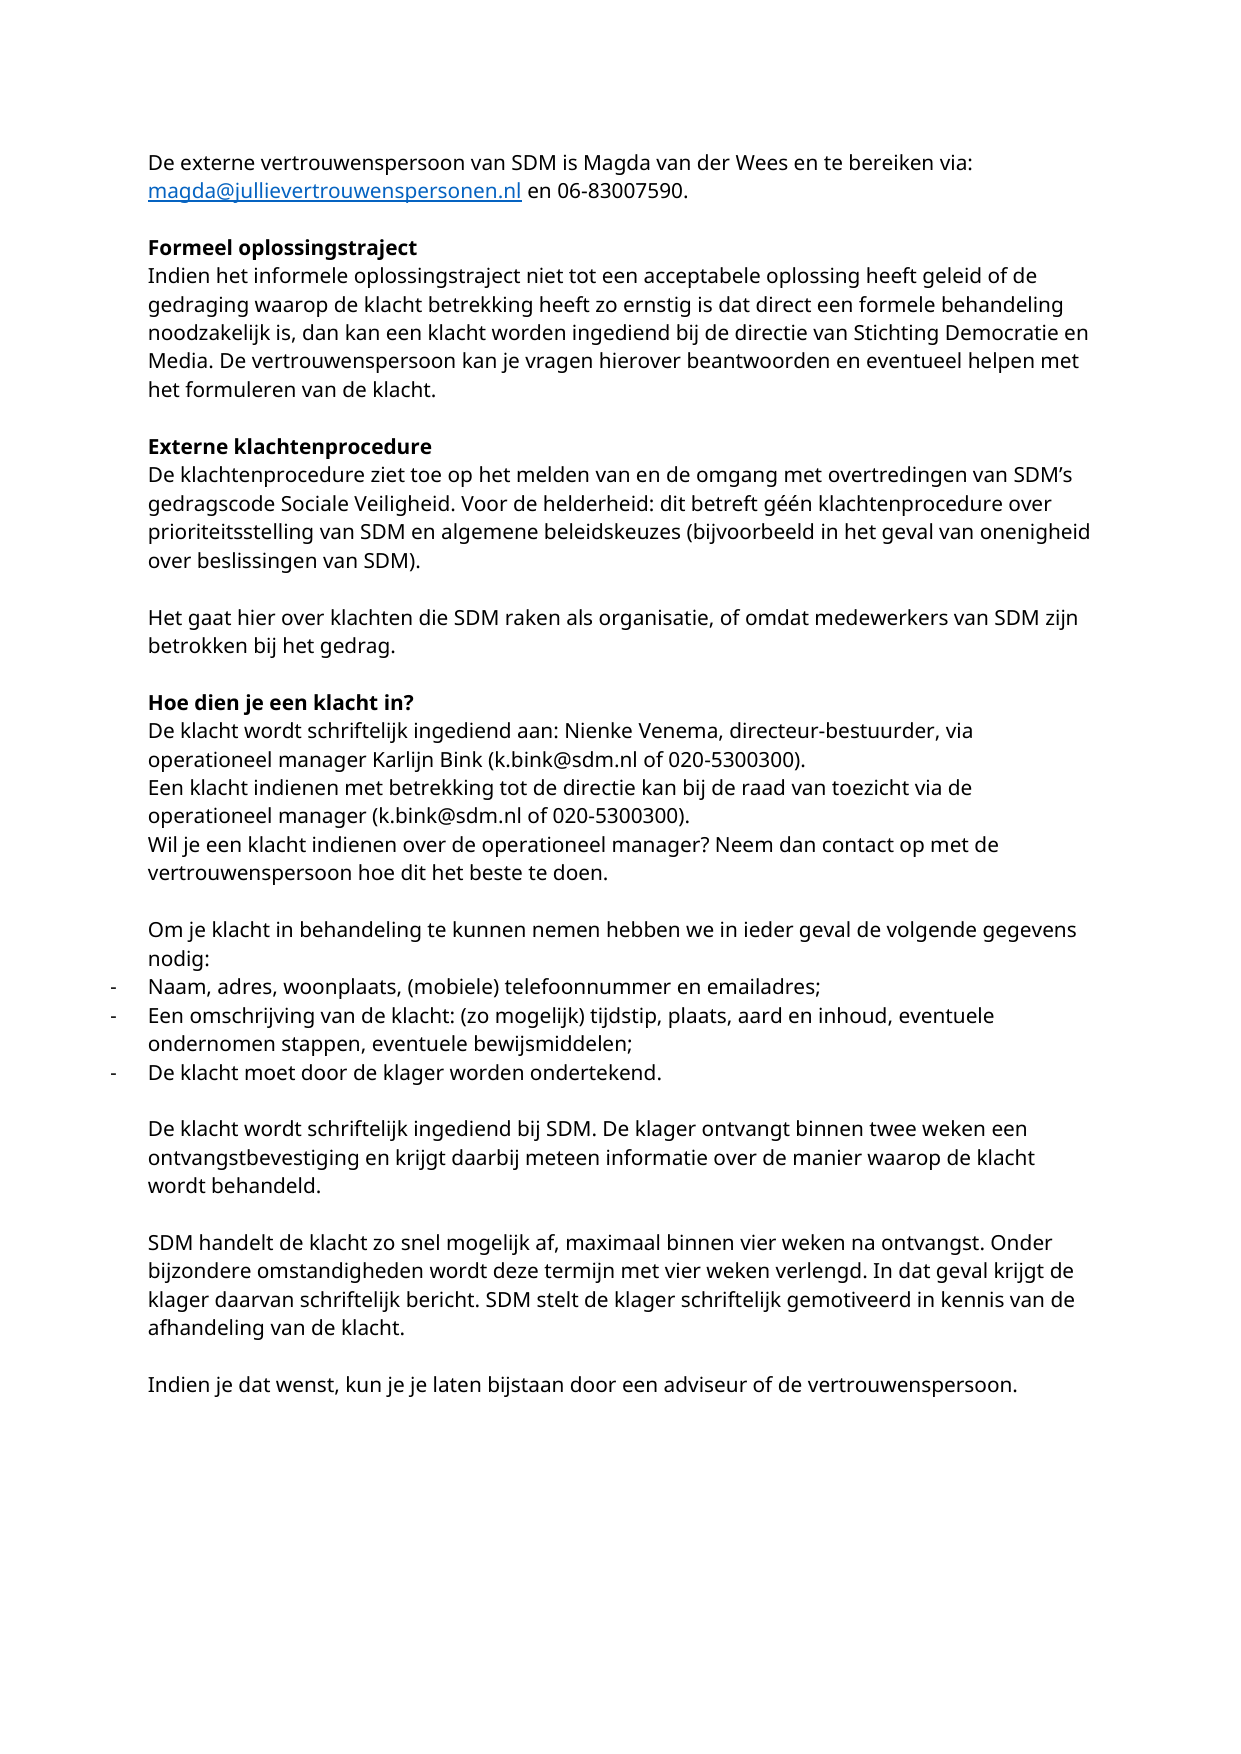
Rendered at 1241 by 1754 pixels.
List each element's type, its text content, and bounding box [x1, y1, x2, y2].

text De klacht wordt schriftelijk ingediend bij SDM. De klager ontvangt binnen twee weken een ontvangstbevestiging en krijgt daarbij meteen informatie over de manier waarop de klacht wordt behandeld. [148, 1114, 1093, 1200]
text Om je klacht in behandeling te kunnen nemen hebben we in ieder geval de volgende gegevens nodig: [148, 915, 1093, 972]
text De externe vertrouwenspersoon van SDM is Magda van der Wees en te bereiken via: magda@jullievertrouwenspersonen.nl en 06-83007590. [148, 148, 1093, 204]
text Indien het informele oplossingstraject niet tot een acceptabele oplossing heeft geleid of de gedraging waarop de klacht betrekking heeft zo ernstig is dat direct een formele behandeling noodzakelijk is, dan kan een klacht worden ingediend bij de directie van Stichting Democratie en Media. De vertrouwenspersoon kan je vragen hierover beantwoorden en eventueel helpen met het formuleren van de klacht. [148, 261, 1093, 403]
text SDM handelt de klacht zo snel mogelijk af, maximaal binnen vier weken na ontvangst. Onder bijzondere omstandigheden wordt deze termijn met vier weken verlengd. In dat geval krijgt de klager daarvan schriftelijk bericht. SDM stelt de klager schriftelijk gemotiveerd in kennis van de afhandeling van de klacht. [148, 1228, 1093, 1342]
text Het gaat hier over klachten die SDM raken als organisatie, of omdat medewerkers van SDM zijn betrokken bij het gedrag. [148, 574, 1093, 659]
text De klachtenprocedure ziet toe op het melden van en de omgang met overtredingen van SDM’s gedragscode Sociale Veiligheid. Voor de helderheid: dit betreft géén klachtenprocedure over prioriteitsstelling van SDM en algemene beleidskeuzes (bijvoorbeeld in het geval van onenigheid over beslissingen van SDM). [148, 460, 1093, 574]
text Formeel oplossingstraject [148, 233, 1093, 261]
text Indien je dat wenst, kun je je laten bijstaan door een adviseur of de vertrouwenspersoon. [148, 1370, 1093, 1399]
text Hoe dien je een klacht in? De klacht wordt schriftelijk ingediend aan: Nienke Venema, directeur-bestuurder, via operationeel manager Karlijn Bink (k.bink@sdm.nl of 020-5300300). Een klacht indienen met betrekking tot de directie kan bij de raad van toezicht via de operationeel manager (k.bink@sdm.nl of 020-5300300). [148, 688, 1093, 830]
list Naam, adres, woonplaats, (mobiele) telefoonnummer en emailadres; [110, 972, 1093, 1001]
text Wil je een klacht indienen over de operationeel manager? Neem dan contact op met de vertrouwenspersoon hoe dit het beste te doen. [148, 830, 1093, 887]
text Externe klachtenprocedure [148, 432, 1093, 460]
list De klacht moet door de klager worden ondertekend. [110, 1058, 1093, 1086]
list Een omschrijving van de klacht: (zo mogelijk) tijdstip, plaats, aard en inhoud, eventuele ondernomen stappen, eventuele bewijsmiddelen; [110, 1001, 1093, 1058]
